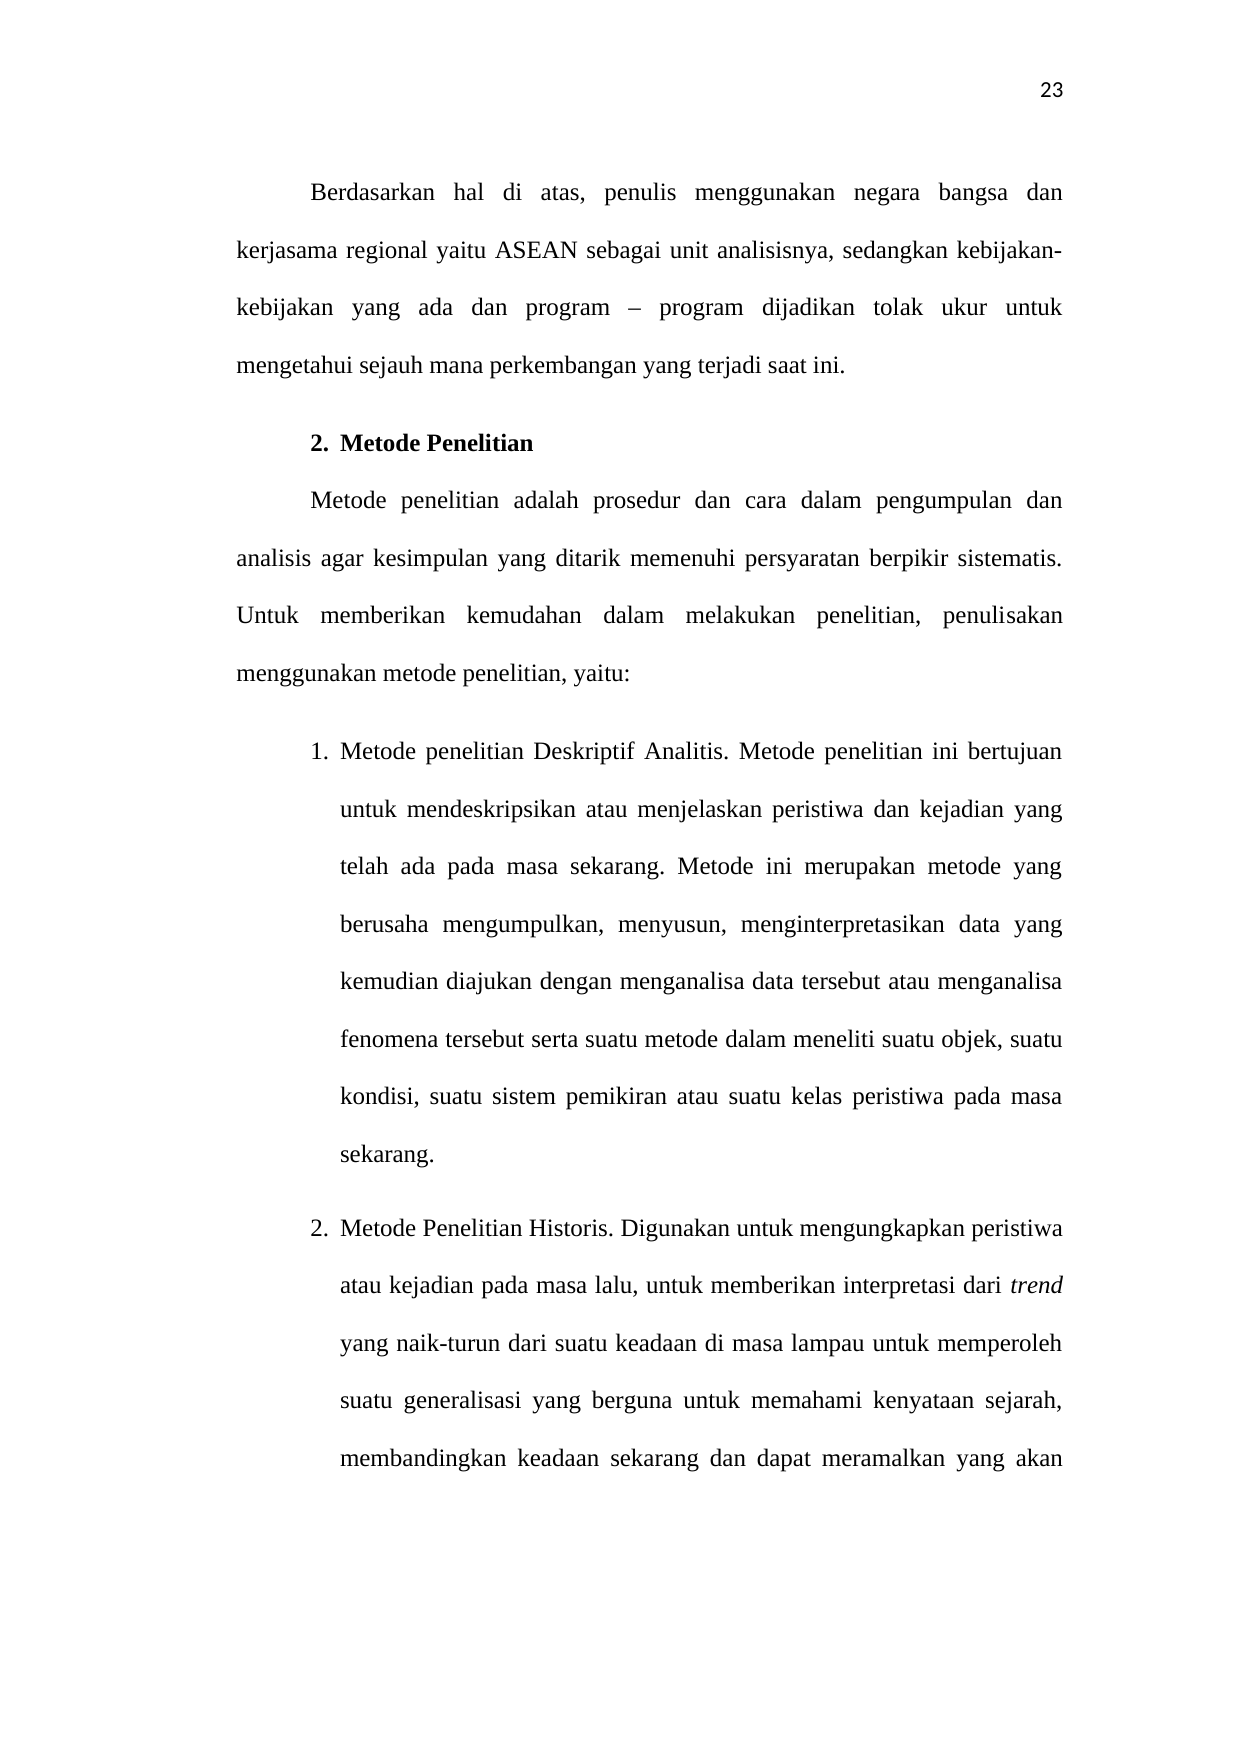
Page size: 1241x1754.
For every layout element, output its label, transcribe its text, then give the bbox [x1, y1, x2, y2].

list Metode penelitian Deskriptif Analitis. Metode penelitian ini bertujuan untuk mendeskripsikan atau menjelaskan peristiwa dan kejadian yang telah ada pada masa sekarang. Metode ini merupakan metode yang berusaha mengumpulkan, menyusun, menginterpretasikan data yang kemudian diajukan dengan menganalisa data tersebut atau menganalisa fenomena tersebut serta suatu metode dalam meneliti suatu objek, suatu kondisi, suatu sistem pemikiran atau suatu kelas peristiwa pada masa sekarang. [310, 736, 1063, 1168]
text Metode penelitian adalah prosedur dan cara dalam pengumpulan dan analisis agar kesimpulan yang ditarik memenuhi persyaratan berpikir sistematis. Untuk memberikan kemudahan dalam melakukan penelitian, penulisakan menggunakan metode penelitian, yaitu: [236, 486, 1063, 687]
subtitle Metode Penelitian [310, 428, 1063, 457]
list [310, 1213, 1063, 1472]
text Berdasarkan hal di atas, penulis menggunakan negara bangsa dan kerjasama regional yaitu ASEAN sebagai unit analisisnya, sedangkan kebijakan-kebijakan yang ada dan program – program dijadikan tolak ukur untuk mengetahui sejauh mana perkembangan yang terjadi saat ini. [236, 177, 1063, 378]
